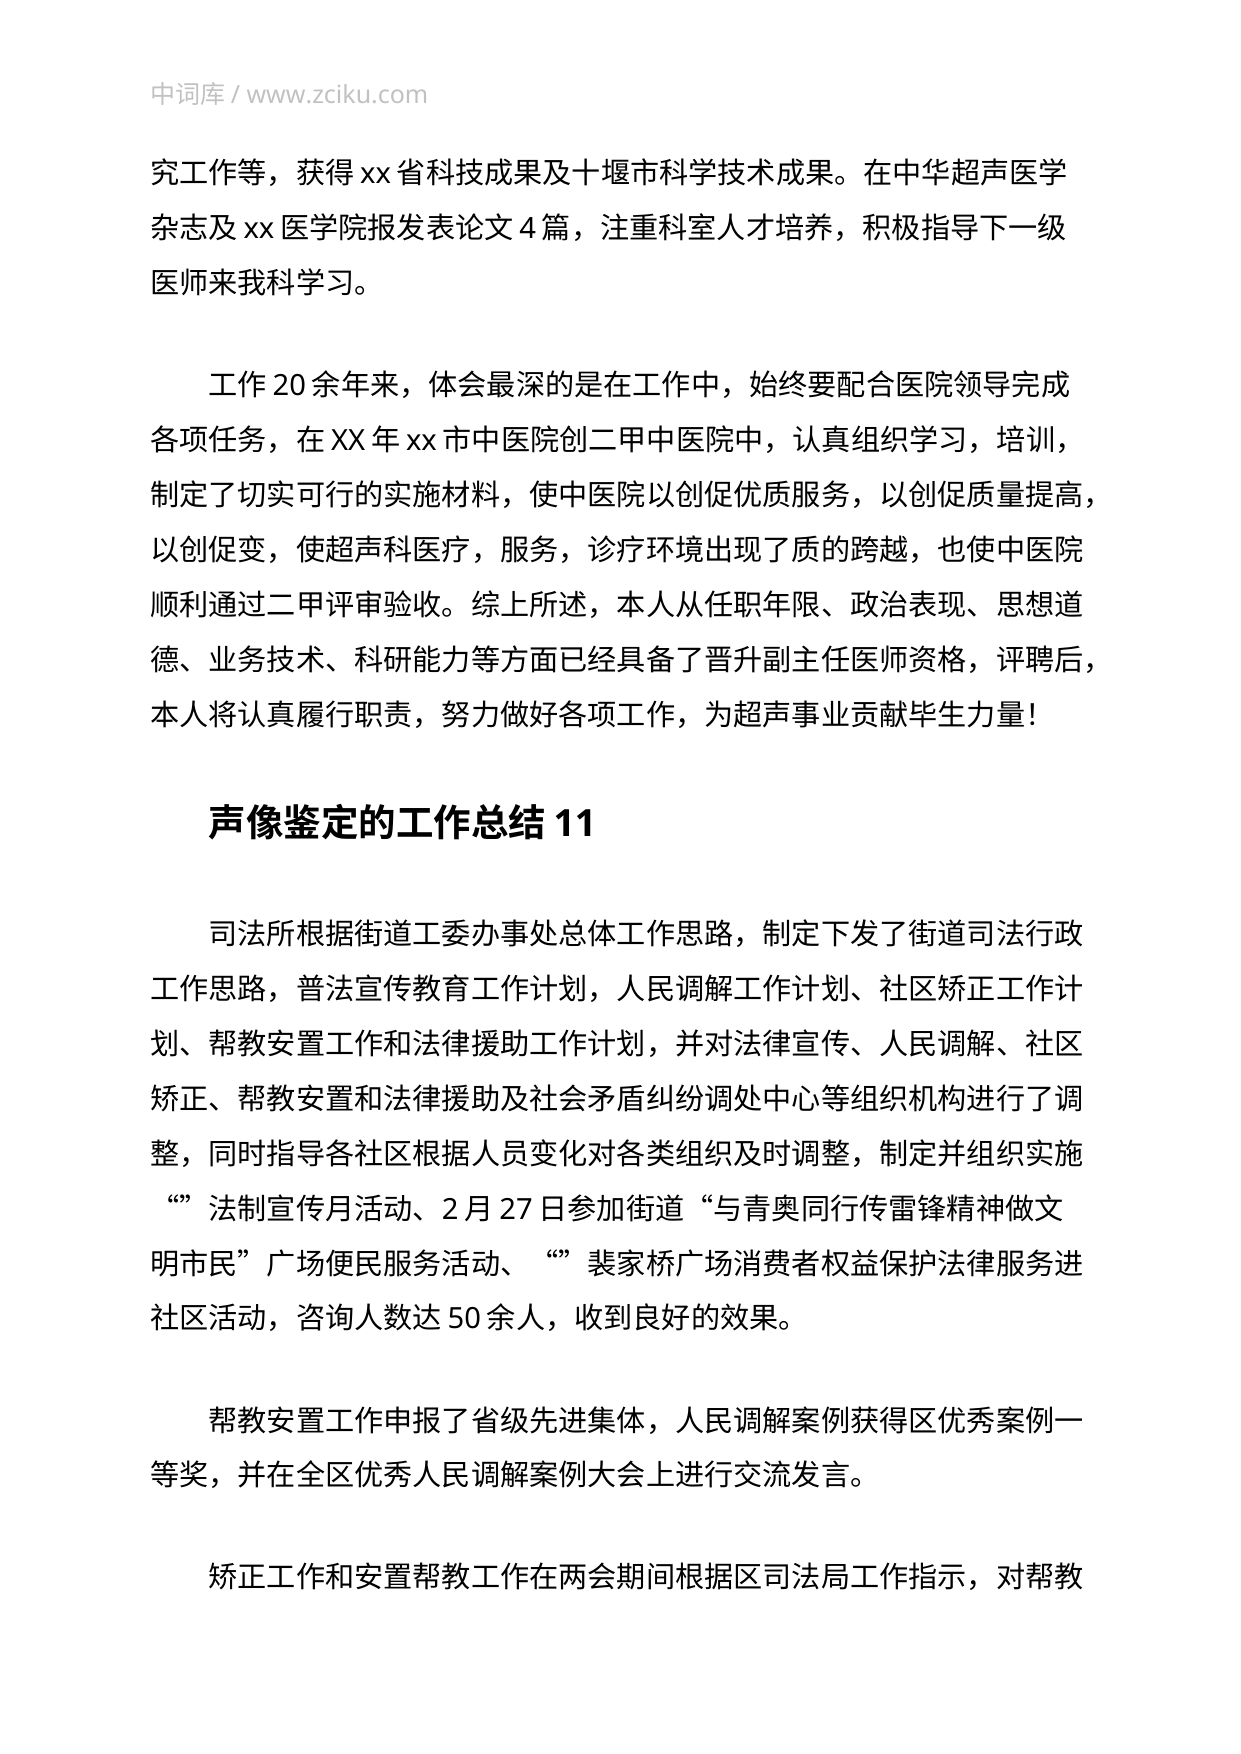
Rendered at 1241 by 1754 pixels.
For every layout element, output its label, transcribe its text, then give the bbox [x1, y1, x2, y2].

text 帮教安置工作申报了省级先进集体，人民调解案例获得区优秀案例一等奖，并在全区优秀人民调解案例大会上进行交流发言。 [150, 1397, 1090, 1494]
text 声像鉴定的工作总结11 [150, 793, 1090, 848]
text 司法所根据街道工委办事处总体工作思路，制定下发了街道司法行政工作思路，普法宣传教育工作计划，人民调解工作计划、社区矫正工作计划、帮教安置工作和法律援助工作计划，并对法律宣传、人民调解、社区矫正、帮教安置和法律援助及社会矛盾纠纷调处中心等组织机构进行了调整，同时指导各社区根据人员变化对各类组织及时调整，制定并组织实施“”法制宣传月活动、2月27日参加街道“与青奥同行传雷锋精神做文明市民”广场便民服务活动、“”裴家桥广场消费者权益保护法律服务进社区活动，咨询人数达50余人，收到良好的效果。 [150, 911, 1090, 1337]
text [150, 1554, 1090, 1596]
text 工作20余年来，体会最深的是在工作中，始终要配合医院领导完成各项任务，在XX年xx市中医院创二甲中医院中，认真组织学习，培训，制定了切实可行的实施材料，使中医院以创促优质服务，以创促质量提高，以创促变，使超声科医疗，服务，诊疗环境出现了质的跨越，也使中医院顺利通过二甲评审验收。综上所述，本人从任职年限、政治表现、思想道德、业务技术、科研能力等方面已经具备了晋升副主任医师资格，评聘后，本人将认真履行职责，努力做好各项工作，为超声事业贡献毕生力量！ [150, 362, 1090, 734]
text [150, 150, 1090, 302]
